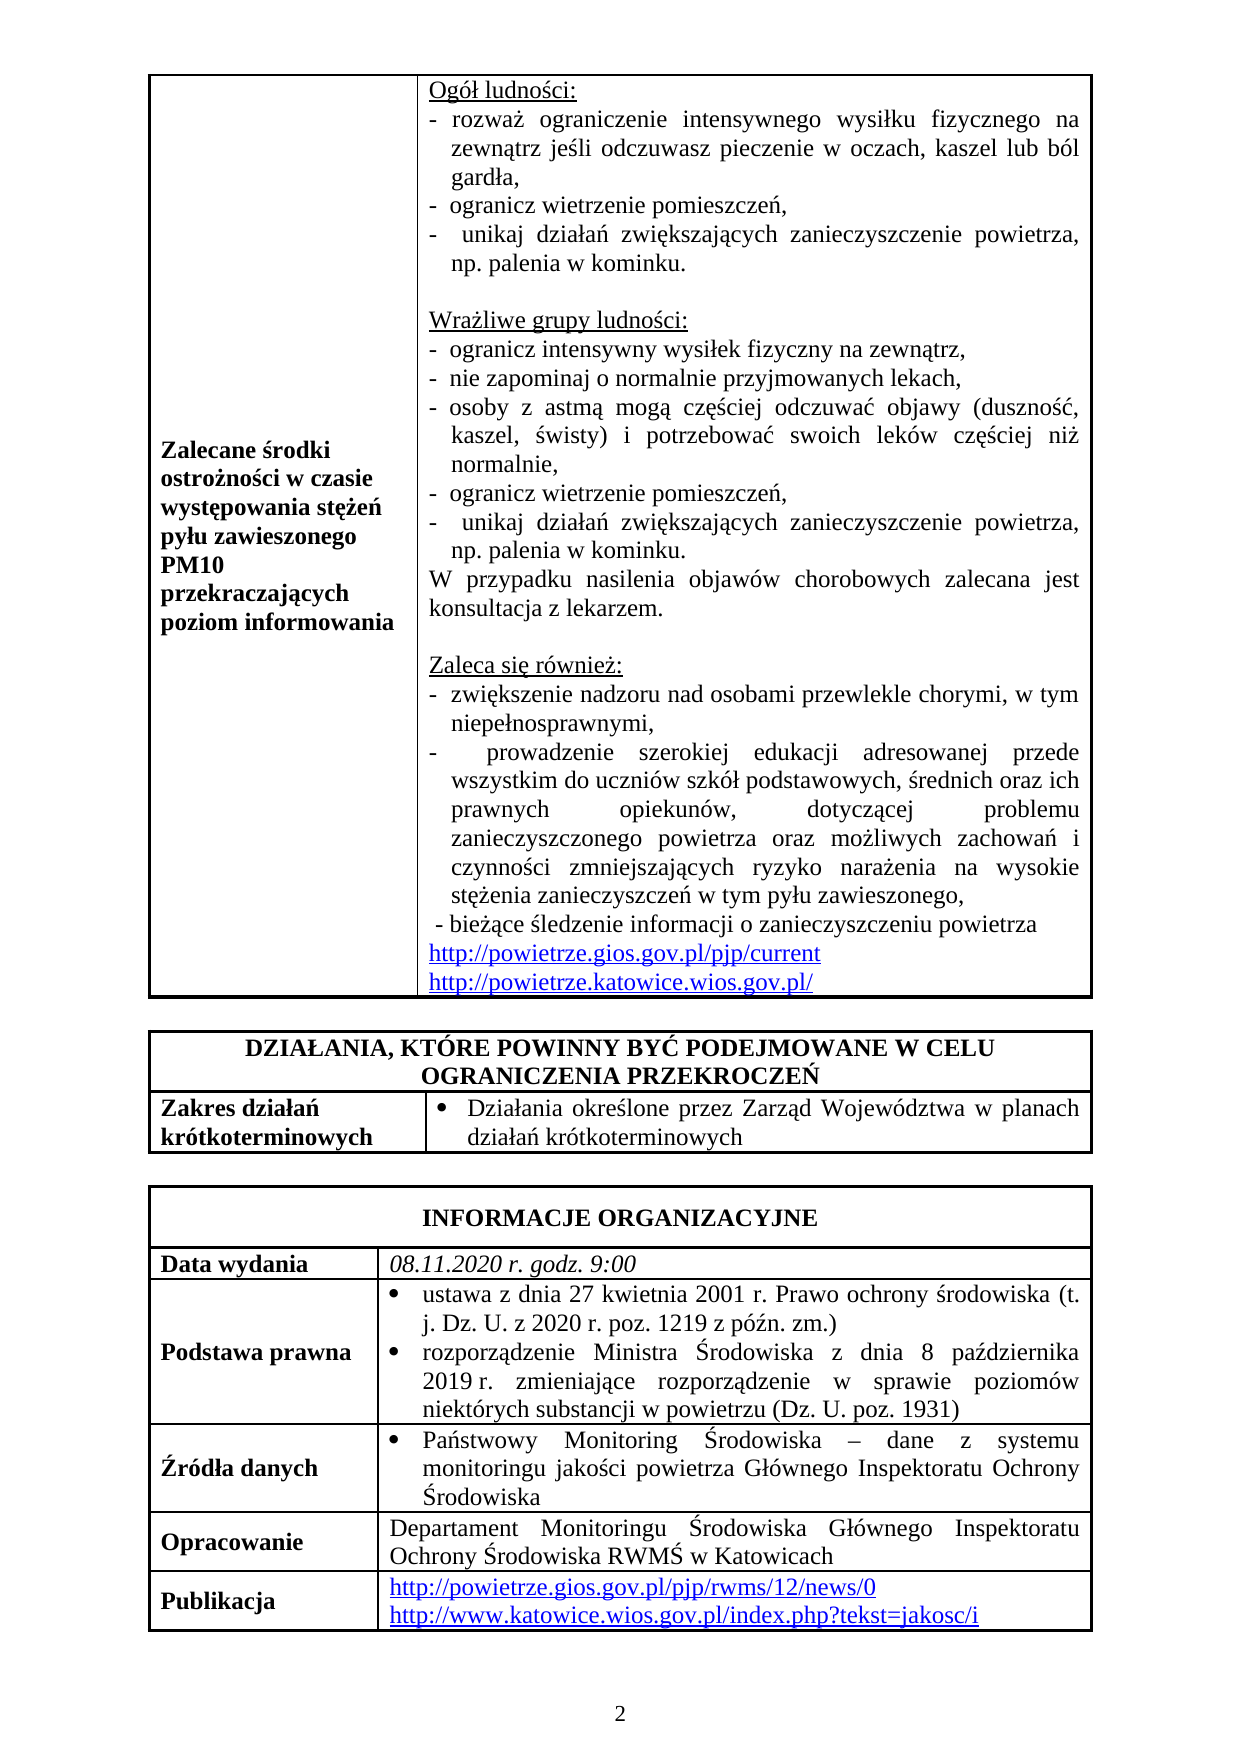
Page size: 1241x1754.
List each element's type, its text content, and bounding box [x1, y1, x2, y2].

table_cell Podstawa prawna [151, 1280, 377, 1423]
table_cell Ogół ludności: - rozważ ograniczenie intensywnego wysiłku fizycznego na zewnątrz jeśli odczuwasz pieczenie w oczach, kaszel lub ból gardła, - ogranicz wietrzenie pomieszczeń, - unikaj działań zwiększających zanieczyszczenie powietrza, np. palenia w kominku. Wrażliwe grupy ludności: - ogranicz intensywny wysiłek fizyczny na zewnątrz, - nie zapominaj o normalnie przyjmowanych lekach, - osoby z astmą mogą częściej odczuwać objawy (duszność, kaszel, świsty) i potrzebować swoich leków częściej niż normalnie, - ogranicz wietrzenie pomieszczeń, - unikaj działań zwiększających zanieczyszczenie powietrza, np. palenia w kominku. W przypadku nasilenia objawów chorobowych zalecana jest konsultacja z lekarzem. Zaleca się również: - zwiększenie nadzoru nad osobami przewlekle chorymi, w tym niepełnosprawnymi, - prowadzenie szerokiej edukacji adresowanej przede wszystkim do uczniów szkół podstawowych, średnich oraz ich prawnych opiekunów, dotyczącej problemu zanieczyszczonego powietrza oraz możliwych zachowań i czynności zmniejszających ryzyko narażenia na wysokie stężenia zanieczyszczeń w tym pyłu zawieszonego, - bieżące śledzenie informacji o zanieczyszczeniu powietrza http://powietrze.gios.gov.pl/pjp/current http://powietrze.katowice.wios.gov.pl/ [418, 76, 1090, 995]
table_header INFORMACJE ORGANIZACYJNE [151, 1188, 1090, 1246]
table_cell Opracowanie [151, 1513, 377, 1570]
table_cell Departament Monitoringu Środowiska Głównego Inspektoratu Ochrony Środowiska RWMŚ w Katowicach [379, 1513, 1090, 1570]
table_cell 08.11.2020 r. godz. 9:00 [379, 1249, 1090, 1278]
table_cell Państwowy Monitoring Środowiska – dane z systemu monitoringu jakości powietrza Głównego Inspektoratu Ochrony Środowiska [379, 1425, 1090, 1511]
table_cell Zakres działań krótkoterminowych [151, 1093, 425, 1151]
table_cell Zalecane środki ostrożności w czasie występowania stężeń pyłu zawieszonego PM10 przekraczających poziom informowania [151, 76, 417, 995]
table_cell Data wydania [151, 1249, 377, 1278]
table_cell ustawa z dnia 27 kwietnia 2001 r. Prawo ochrony środowiska (t. j. Dz. U. z 2020 r. poz. 1219 z późn. zm.) rozporządzenie Ministra Środowiska z dnia 8 października 2019 r. zmieniające rozporządzenie w sprawie poziomów niektórych substancji w powietrzu (Dz. U. poz. 1931) [379, 1280, 1090, 1423]
table_cell http://powietrze.gios.gov.pl/pjp/rwms/12/news/0 http://www.katowice.wios.gov.pl/index.php?tekst=jakosc/i [379, 1572, 1090, 1629]
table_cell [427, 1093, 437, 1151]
table_cell Publikacja [151, 1572, 377, 1629]
table_header DZIAŁANIA, KTÓRE POWINNY BYĆ PODEJMOWANE W CELU OGRANICZENIA PRZEKROCZEŃ [151, 1033, 1090, 1090]
table_cell Źródła danych [151, 1425, 377, 1511]
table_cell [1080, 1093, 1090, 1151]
